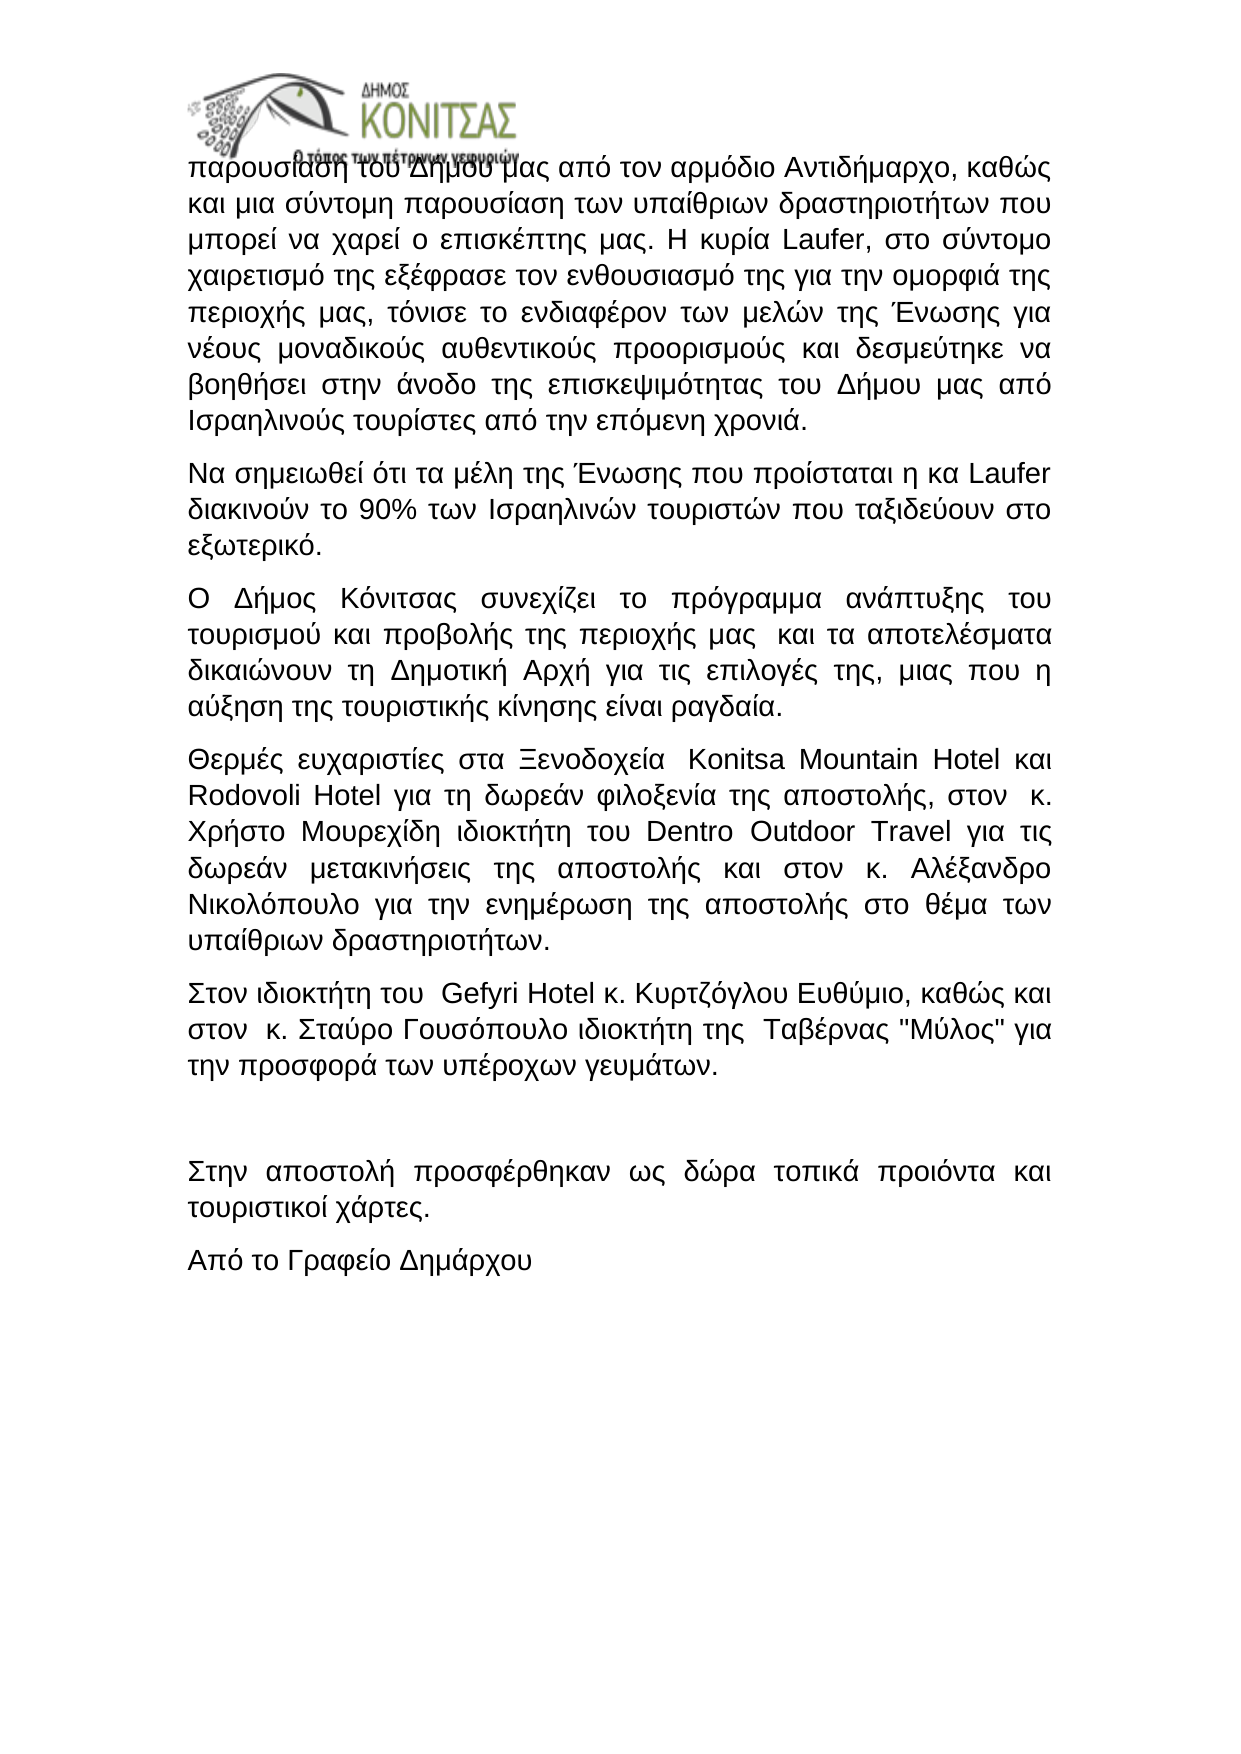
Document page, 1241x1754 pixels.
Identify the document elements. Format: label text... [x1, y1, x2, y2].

text Να σημειωθεί ότι τα μέλη της Ένωσης που προίσταται η κα Laufer διακινούν το 90% των Ισραηλινών τουριστών που ταξιδεύουν στο εξωτερικό. [187, 456, 1053, 562]
text Στον ιδιοκτήτη του Gefyri Hotel κ. Κυρτζόγλου Ευθύμιο, καθώς και στον κ. Σταύρο Γουσόπουλο ιδιοκτήτη της Ταβέρνας "Μύλος" για την προσφορά των υπέροχων γευμάτων. [187, 976, 1053, 1082]
picture [187, 73, 519, 150]
text Στην αποστολή προσφέρθηκαν ως δώρα τοπικά προιόντα και τουριστικοί χάρτες. [187, 1154, 1053, 1223]
text Θερμές ευχαριστίες στα Ξενοδοχεία Konitsa Mountain Hotel και Rodovoli Hotel για τη δωρεάν φιλοξενία της αποστολής, στον κ. Χρήστο Μουρεχίδη ιδιοκτήτη του Dentro Outdoor Travel για τις δωρεάν μετακινήσεις της αποστολής και στον κ. Αλέξανδρο Νικολόπουλο για την ενημέρωση της αποστολής στο θέμα των υπαίθριων δραστηριοτήτων. [187, 742, 1053, 956]
text Από το Γραφείο Δημάρχου [187, 1243, 1053, 1276]
text Ο Δήμος Κόνιτσας συνεχίζει το πρόγραμμα ανάπτυξης του τουρισμού και προβολής της περιοχής μας και τα αποτελέσματα δικαιώνουν τη Δημοτική Αρχή για τις επιλογές της, μιας που η αύξηση της τουριστικής κίνησης είναι ραγδαία. [187, 581, 1053, 723]
